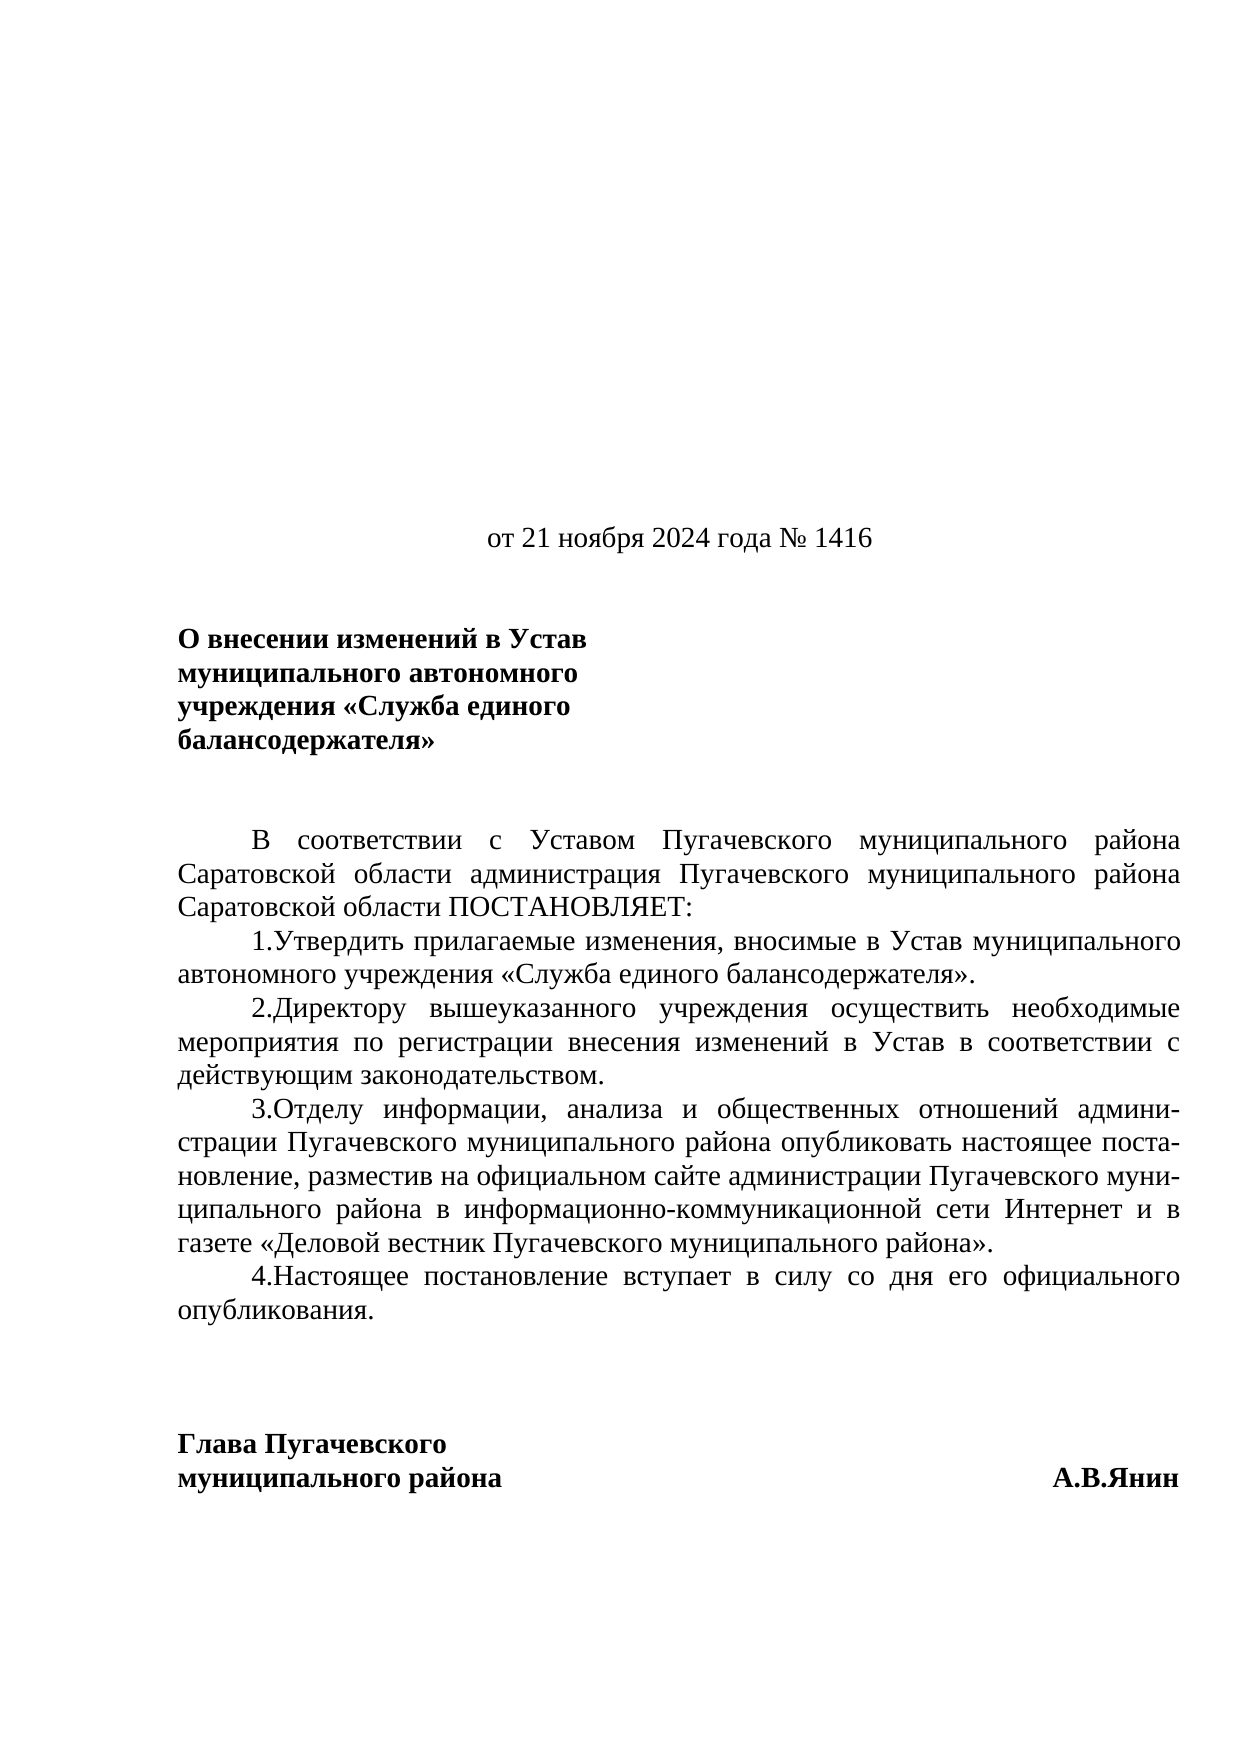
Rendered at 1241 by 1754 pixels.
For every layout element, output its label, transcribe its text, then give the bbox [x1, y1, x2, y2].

text О внесении изменений в Устав [177, 621, 1181, 655]
text от 21 ноября 2024 года № 1416 [398, 521, 1181, 554]
text 2.Директору вышеуказанного учреждения осуществить необходимые мероприятия по регистрации внесения изменений в Устав в соответствии с действующим законодательством. [177, 990, 1181, 1091]
text 4.Настоящее постановление вступает в силу со дня его официального опубликования. [177, 1258, 1181, 1326]
text балансодержателя» [177, 722, 1181, 755]
text муниципального района А.В.Янин [177, 1460, 1181, 1493]
text муниципального автономного [177, 655, 1181, 688]
text Глава Пугачевского [177, 1426, 1181, 1460]
text 1.Утвердить прилагаемые изменения, вносимые в Устав муниципального автономного учреждения «Служба единого балансодержателя». [177, 923, 1181, 990]
text 3.Отделу информации, анализа и общественных отношений админи-страции Пугачевского муниципального района опубликовать настоящее поста-новление, разместив на официальном сайте администрации Пугачевского муни-ципального района в информационно-коммуникационной сети Интернет и в газете «Деловой вестник Пугачевского муниципального района». [177, 1091, 1181, 1258]
text учреждения «Служба единого [177, 688, 1181, 722]
text В соответствии с Уставом Пугачевского муниципального района Саратовской области администрация Пугачевского муниципального района Саратовской области ПОСТАНОВЛЯЕТ: [177, 822, 1181, 923]
